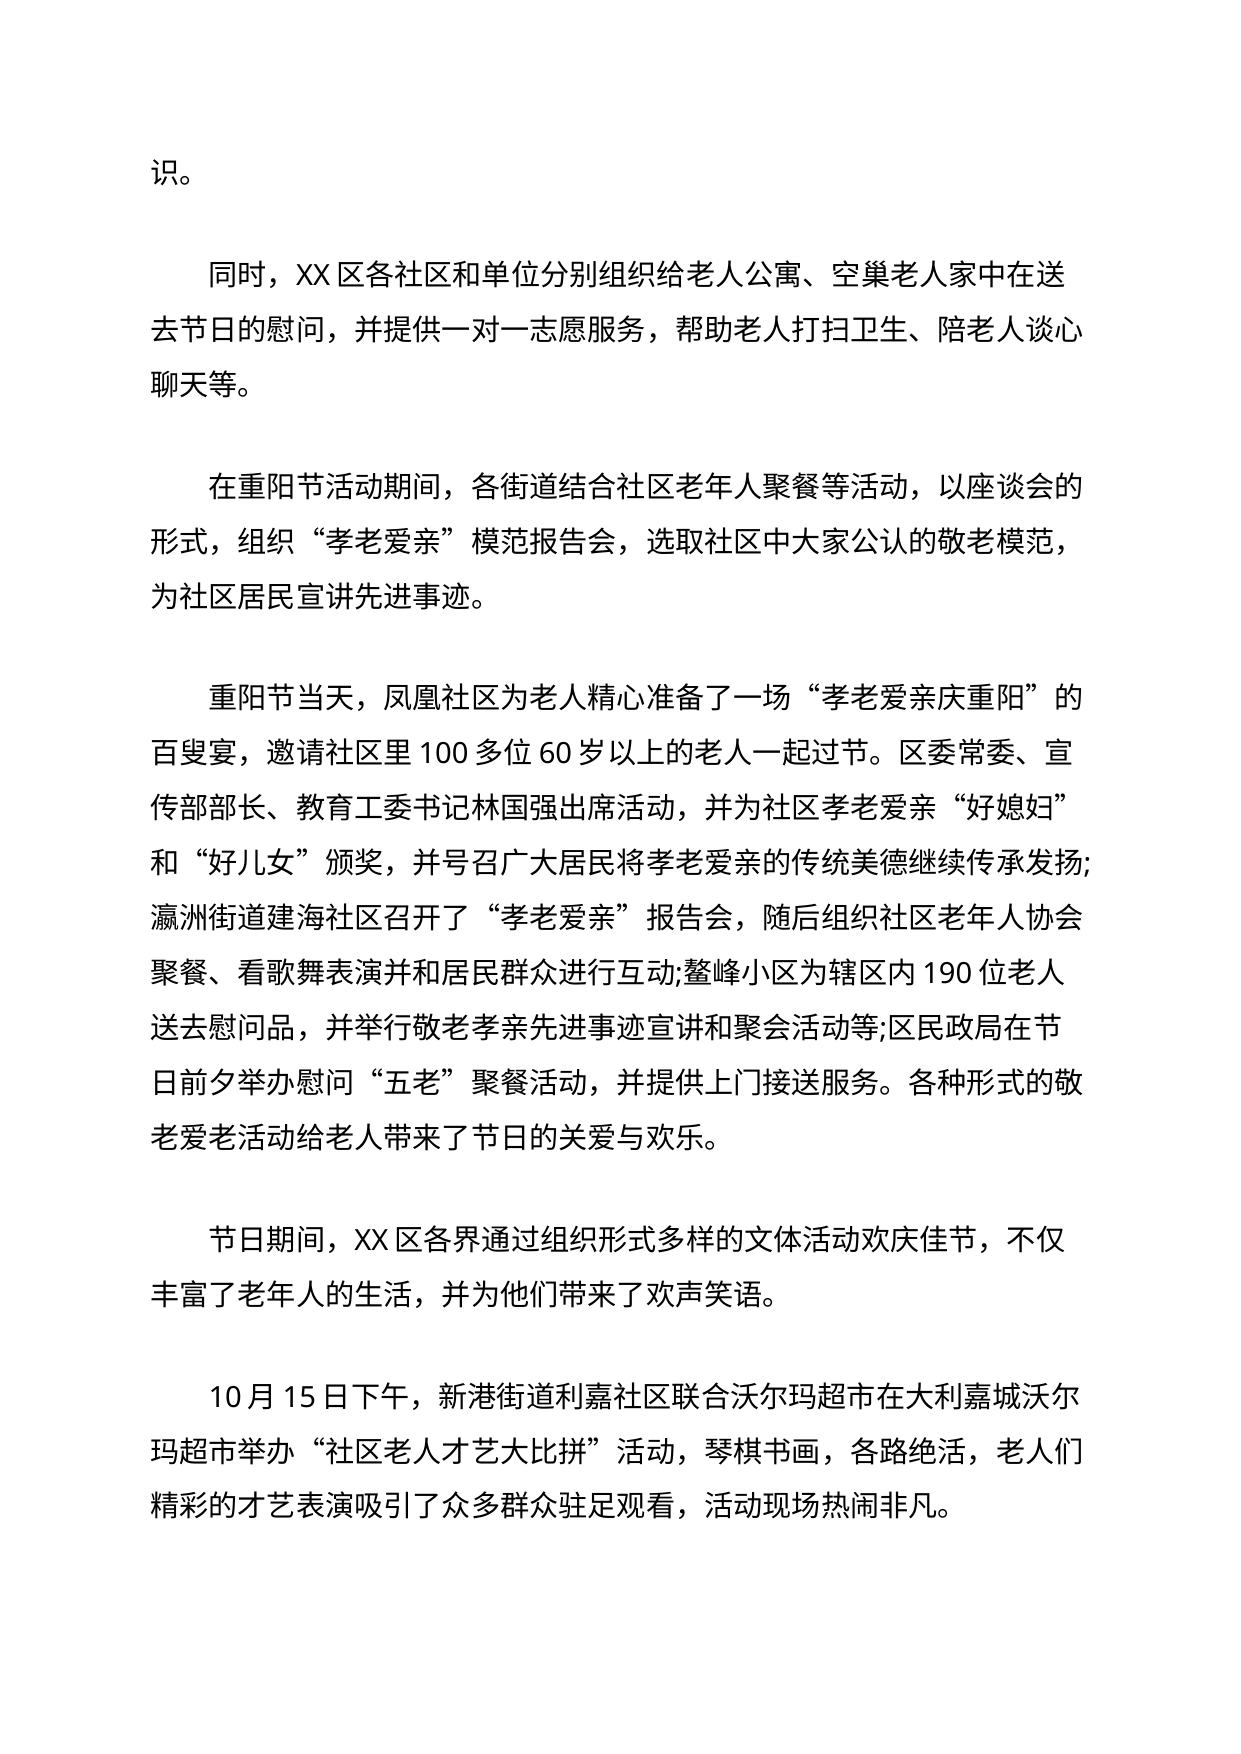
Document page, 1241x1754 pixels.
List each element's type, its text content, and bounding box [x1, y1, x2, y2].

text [150, 150, 1090, 192]
text 10月15日下午，新港街道利嘉社区联合沃尔玛超市在大利嘉城沃尔玛超市举办“社区老人才艺大比拼”活动，琴棋书画，各路绝活，老人们精彩的才艺表演吸引了众多群众驻足观看，活动现场热闹非凡。 [150, 1373, 1090, 1525]
text 重阳节当天，凤凰社区为老人精心准备了一场“孝老爱亲庆重阳”的百叟宴，邀请社区里100多位60岁以上的老人一起过节。区委常委、宣传部部长、教育工委书记林国强出席活动，并为社区孝老爱亲“好媳妇”和“好儿女”颁奖，并号召广大居民将孝老爱亲的传统美德继续传承发扬;瀛洲街道建海社区召开了“孝老爱亲”报告会，随后组织社区老年人协会聚餐、看歌舞表演并和居民群众进行互动;鳌峰小区为辖区内190位老人送去慰问品，并举行敬老孝亲先进事迹宣讲和聚会活动等;区民政局在节日前夕举办慰问“五老”聚餐活动，并提供上门接送服务。各种形式的敬老爱老活动给老人带来了节日的关爱与欢乐。 [150, 675, 1090, 1157]
text 在重阳节活动期间，各街道结合社区老年人聚餐等活动，以座谈会的形式，组织“孝老爱亲”模范报告会，选取社区中大家公认的敬老模范，为社区居民宣讲先进事迹。 [150, 463, 1090, 616]
text 节日期间，XX区各界通过组织形式多样的文体活动欢庆佳节，不仅丰富了老年人的生活，并为他们带来了欢声笑语。 [150, 1216, 1090, 1314]
text 同时，XX区各社区和单位分别组织给老人公寓、空巢老人家中在送去节日的慰问，并提供一对一志愿服务，帮助老人打扫卫生、陪老人谈心聊天等。 [150, 252, 1090, 404]
